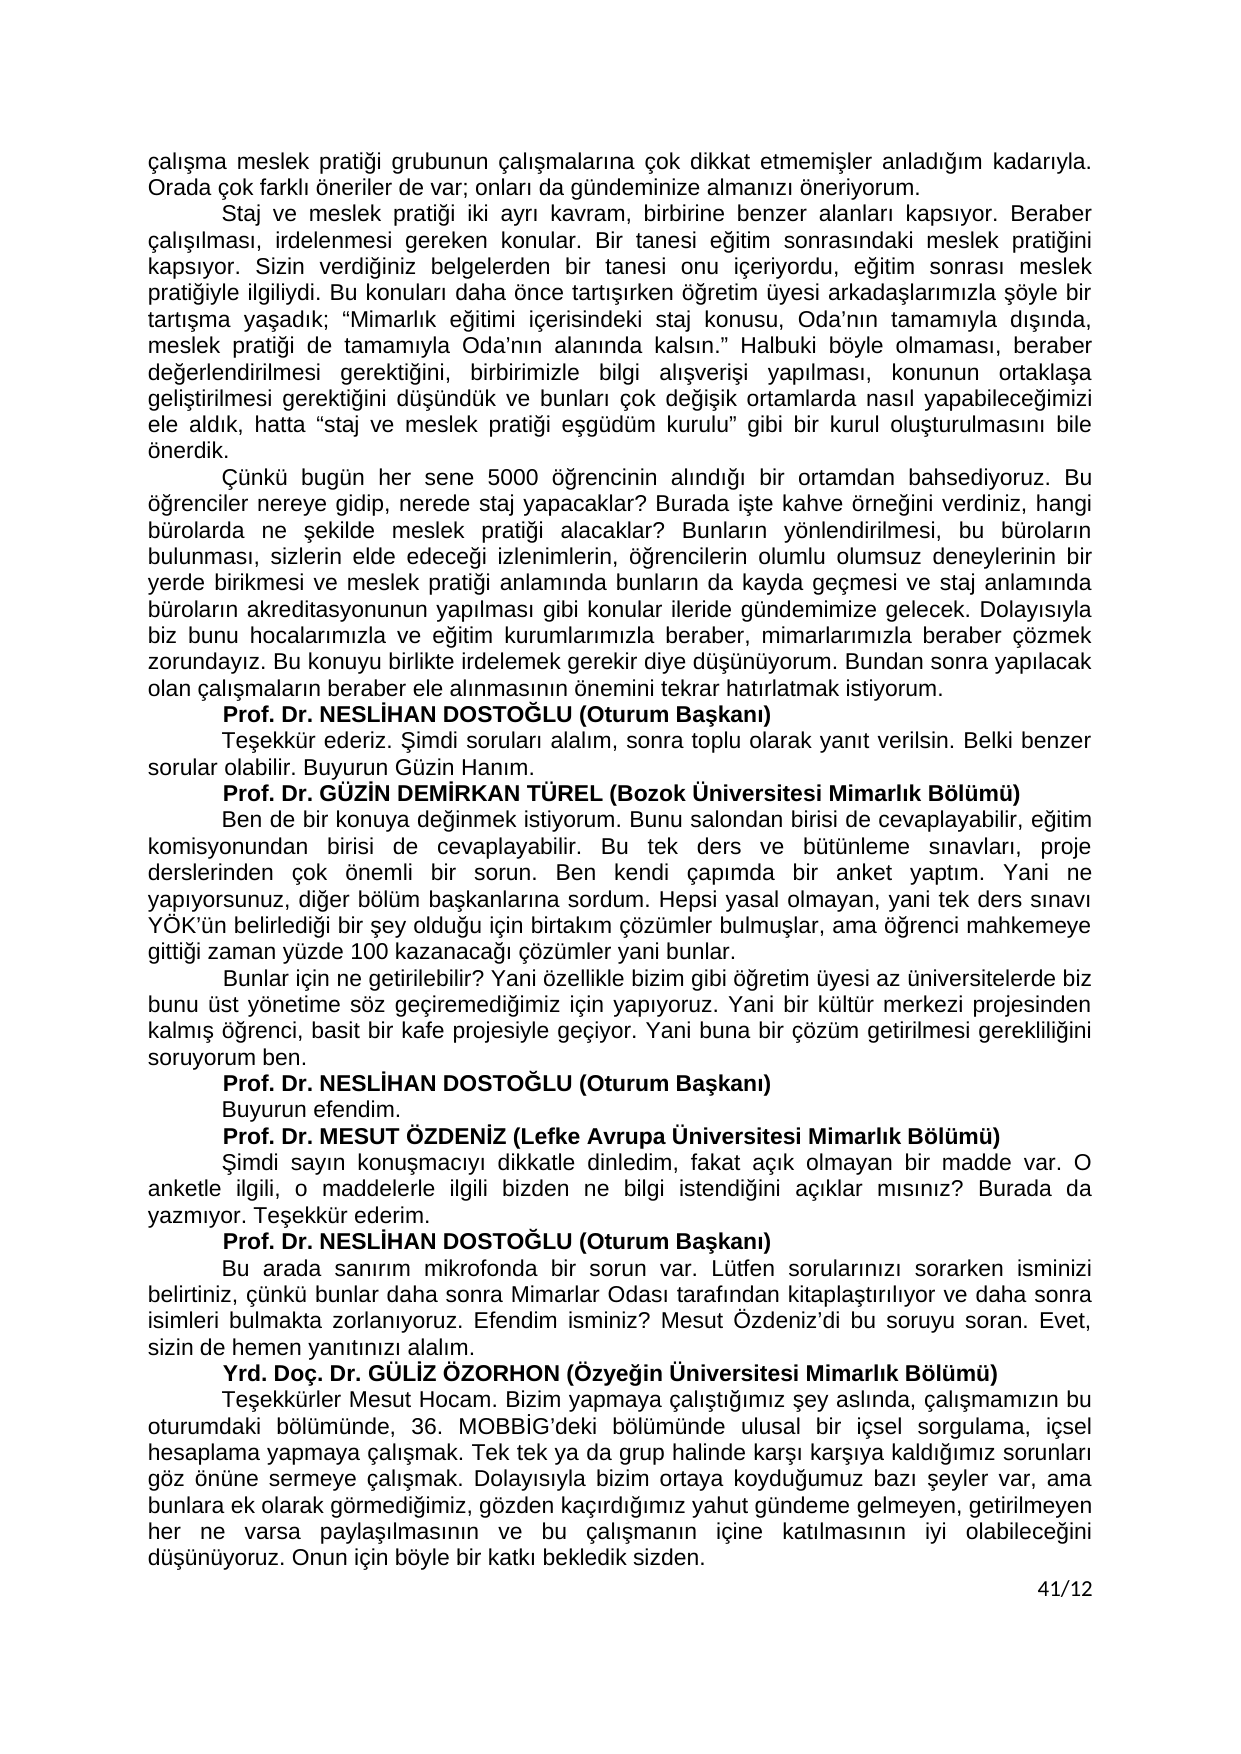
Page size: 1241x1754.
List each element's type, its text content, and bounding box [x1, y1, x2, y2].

text Teşekkürler Mesut Hocam. Bizim yapmaya çalıştığımız şey aslında, çalışmamızın bu oturumdaki bölümünde, 36. MOBBİG’deki bölümünde ulusal bir içsel sorgulama, içsel hesaplama yapmaya çalışmak. Tek tek ya da grup halinde karşı karşıya kaldığımız sorunları göz önüne sermeye çalışmak. Dolayısıyla bizim ortaya koyduğumuz bazı şeyler var, ama bunlara ek olarak görmediğimiz, gözden kaçırdığımız yahut gündeme gelmeyen, getirilmeyen her ne varsa paylaşılmasının ve bu çalışmanın içine katılmasının iyi olabileceğini düşünüyoruz. Onun için böyle bir katkı bekledik sizden. [148, 1386, 1093, 1571]
text Çünkü bugün her sene 5000 öğrencinin alındığı bir ortamdan bahsediyoruz. Bu öğrenciler nereye gidip, nerede staj yapacaklar? Burada işte kahve örneğini verdiniz, hangi bürolarda ne şekilde meslek pratiği alacaklar? Bunların yönlendirilmesi, bu büroların bulunması, sizlerin elde edeceği izlenimlerin, öğrencilerin olumlu olumsuz deneylerinin bir yerde birikmesi ve meslek pratiği anlamında bunların da kayda geçmesi ve staj anlamında büroların akreditasyonunun yapılması gibi konular ileride gündemimize gelecek. Dolayısıyla biz bunu hocalarımızla ve eğitim kurumlarımızla beraber, mimarlarımızla beraber çözmek zorundayız. Bu konuyu birlikte irdelemek gerekir diye düşünüyorum. Bundan sonra yapılacak olan çalışmaların beraber ele alınmasının önemini tekrar hatırlatmak istiyorum. [148, 464, 1093, 701]
text Prof. Dr. NESLİHAN DOSTOĞLU (Oturum Başkanı) [221, 701, 1093, 727]
text Staj ve meslek pratiği iki ayrı kavram, birbirine benzer alanları kapsıyor. Beraber çalışılması, irdelenmesi gereken konular. Bir tanesi eğitim sonrasındaki meslek pratiğini kapsıyor. Sizin verdiğiniz belgelerden bir tanesi onu içeriyordu, eğitim sonrası meslek pratiğiyle ilgiliydi. Bu konuları daha önce tartışırken öğretim üyesi arkadaşlarımızla şöyle bir tartışma yaşadık; “Mimarlık eğitimi içerisindeki staj konusu, Oda’nın tamamıyla dışında, meslek pratiği de tamamıyla Oda’nın alanında kalsın.” Halbuki böyle olmaması, beraber değerlendirilmesi gerektiğini, birbirimizle bilgi alışverişi yapılması, konunun ortaklaşa geliştirilmesi gerektiğini düşündük ve bunları çok değişik ortamlarda nasıl yapabileceğimizi ele aldık, hatta “staj ve meslek pratiği eşgüdüm kurulu” gibi bir kurul oluşturulmasını bile önerdik. [148, 200, 1093, 464]
text Bunlar için ne getirilebilir? Yani özellikle bizim gibi öğretim üyesi az üniversitelerde biz bunu üst yönetime söz geçiremediğimiz için yapıyoruz. Yani bir kültür merkezi projesinden kalmış öğrenci, basit bir kafe projesiyle geçiyor. Yani buna bir çözüm getirilmesi gerekliliğini soruyorum ben. [148, 964, 1093, 1070]
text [148, 148, 1093, 200]
text Bu arada sanırım mikrofonda bir sorun var. Lütfen sorularınızı sorarken isminizi belirtiniz, çünkü bunlar daha sonra Mimarlar Odası tarafından kitaplaştırılıyor ve daha sonra isimleri bulmakta zorlanıyoruz. Efendim isminiz? Mesut Özdeniz’di bu soruyu soran. Evet, sizin de hemen yanıtınızı alalım. [148, 1254, 1093, 1360]
text Yrd. Doç. Dr. GÜLİZ ÖZORHON (Özyeğin Üniversitesi Mimarlık Bölümü) [221, 1360, 1093, 1386]
text Buyurun efendim. [148, 1096, 1093, 1123]
text Prof. Dr. MESUT ÖZDENİZ (Lefke Avrupa Üniversitesi Mimarlık Bölümü) [221, 1123, 1093, 1149]
text Ben de bir konuya değinmek istiyorum. Bunu salondan birisi de cevaplayabilir, eğitim komisyonundan birisi de cevaplayabilir. Bu tek ders ve bütünleme sınavları, proje derslerinden çok önemli bir sorun. Ben kendi çapımda bir anket yaptım. Yani ne yapıyorsunuz, diğer bölüm başkanlarına sordum. Hepsi yasal olmayan, yani tek ders sınavı YÖK’ün belirlediği bir şey olduğu için birtakım çözümler bulmuşlar, ama öğrenci mahkemeye gittiği zaman yüzde 100 kazanacağı çözümler yani bunlar. [148, 806, 1093, 964]
text Şimdi sayın konuşmacıyı dikkatle dinledim, fakat açık olmayan bir madde var. O anketle ilgili, o maddelerle ilgili bizden ne bilgi istendiğini açıklar mısınız? Burada da yazmıyor. Teşekkür ederim. [148, 1149, 1093, 1228]
text Prof. Dr. NESLİHAN DOSTOĞLU (Oturum Başkanı) [221, 1228, 1093, 1254]
text Prof. Dr. NESLİHAN DOSTOĞLU (Oturum Başkanı) [221, 1070, 1093, 1096]
text Prof. Dr. GÜZİN DEMİRKAN TÜREL (Bozok Üniversitesi Mimarlık Bölümü) [221, 780, 1093, 806]
text Teşekkür ederiz. Şimdi soruları alalım, sonra toplu olarak yanıt verilsin. Belki benzer sorular olabilir. Buyurun Güzin Hanım. [148, 727, 1093, 780]
